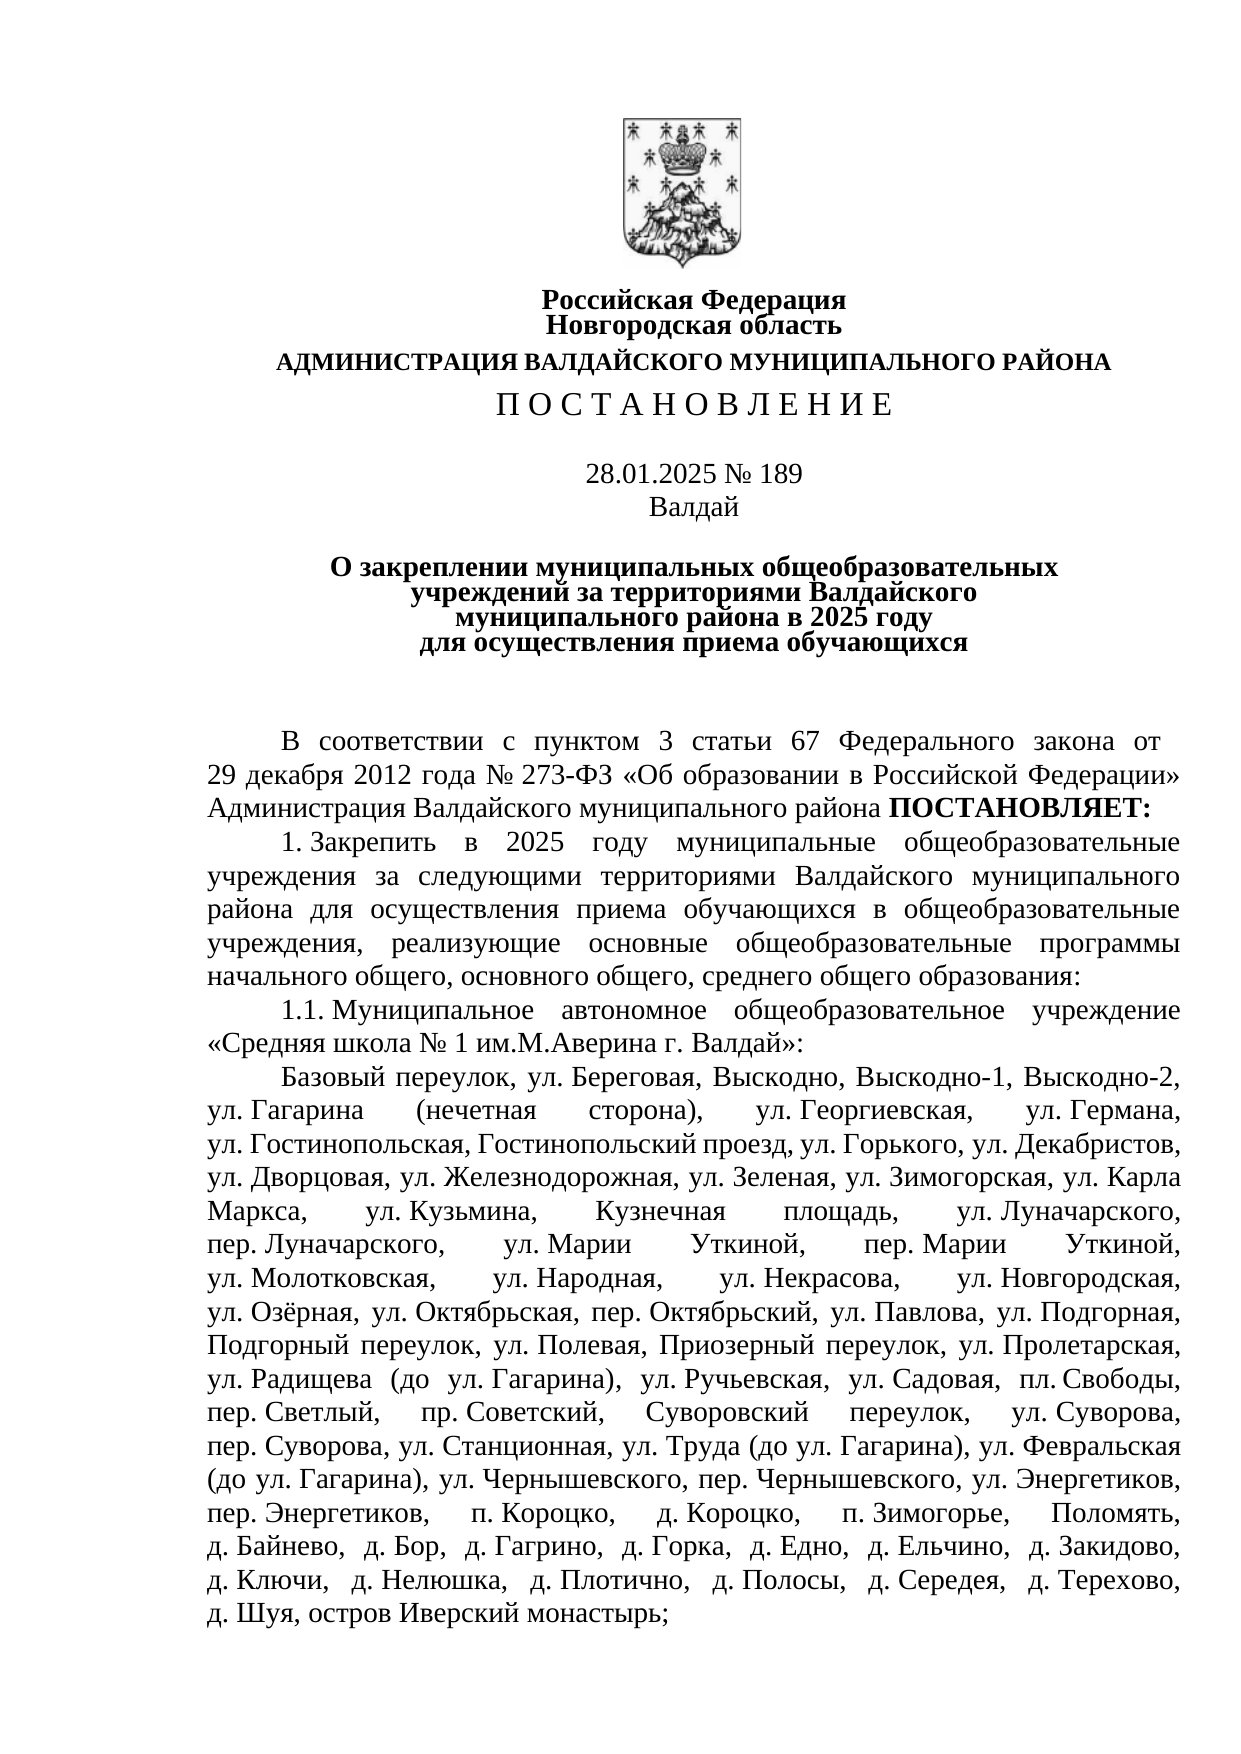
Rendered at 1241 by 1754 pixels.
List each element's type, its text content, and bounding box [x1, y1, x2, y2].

text для осуществления приема обучающихся [207, 631, 1181, 656]
text 28.01.2025 № 189 [207, 456, 1181, 489]
text О закреплении муниципальных общеобразовательных [207, 556, 1181, 581]
text муниципального района в 2025 году [207, 606, 1181, 631]
text учреждений за территориями Валдайского [207, 581, 1181, 606]
text Валдай [207, 489, 1181, 523]
text Российская Федерация [207, 118, 1181, 314]
text П О С Т А Н О В Л Е Н И Е [207, 384, 1181, 423]
text 1. Закрепить в 2025 году муниципальные общеобразовательные учреждения за следующими территориями Валдайского муниципального района для осуществления приема обучающихся в общеобразовательные учреждения, реализующие основные общеобразовательные программы начального общего, основного общего, среднего общего образования: [207, 824, 1181, 992]
subtitle Новгородская область [207, 314, 1181, 339]
text 1.1. Муниципальное автономное общеобразовательное учреждение «Средняя школа № 1 им.М.Аверина г. Валдай»: [207, 992, 1181, 1059]
text В соответствии с пунктом 3 статьи 67 Федерального закона от 29 декабря 2012 года № 273-ФЗ «Об образовании в Российской Федерации» Администрация Валдайского муниципального района ПОСТАНОВЛЯЕТ: [207, 723, 1181, 824]
text Базовый переулок, ул. Береговая, Выскодно, Выскодно-1, Выскодно-2, ул. Гагарина (нечетная сторона), ул. Георгиевская, ул. Германа, ул. Гостинопольская, Гостинопольский проезд, ул. Горького, ул. Декабристов, ул. Дворцовая, ул. Железнодорожная, ул. Зеленая, ул. Зимогорская, ул. Карла Маркса, ул. Кузьмина, Кузнечная площадь, ул. Луначарского, пер. Луначарского, ул. Марии Уткиной, пер. Марии Уткиной, ул. Молотковская, ул. Народная, ул. Некрасова, ул. Новгородская, ул. Озёрная, ул. Октябрьская, пер. Октябрьский, ул. Павлова, ул. Подгорная, Подгорный переулок, ул. Полевая, Приозерный переулок, ул. Пролетарская, ул. Радищева (до ул. Гагарина), ул. Ручьевская, ул. Садовая, пл. Свободы, пер. Светлый, пр. Советский, Суворовский переулок, ул. Суворова, пер. Суворова, ул. Станционная, ул. Труда (до ул. Гагарина), ул. Февральская (до ул. Гагарина), ул. Чернышевского, пер. Чернышевского, ул. Энергетиков, пер. Энергетиков, п. Короцко, д. Короцко, п. Зимогорье, Поломять, д. Байнево, д. Бор, д. Гагрино, д. Горка, д. Едно, д. Ельчино, д. Закидово, д. Ключи, д. Нелюшка, д. Плотично, д. Полосы, д. Середея, д. Терехово, д. Шуя, остров Иверский монастырь; [207, 1059, 1181, 1629]
text АДМИНИСТРАЦИЯ ВАЛДАЙСКОГО МУНИЦИПАЛЬНОГО РАЙОНА [207, 347, 1181, 376]
